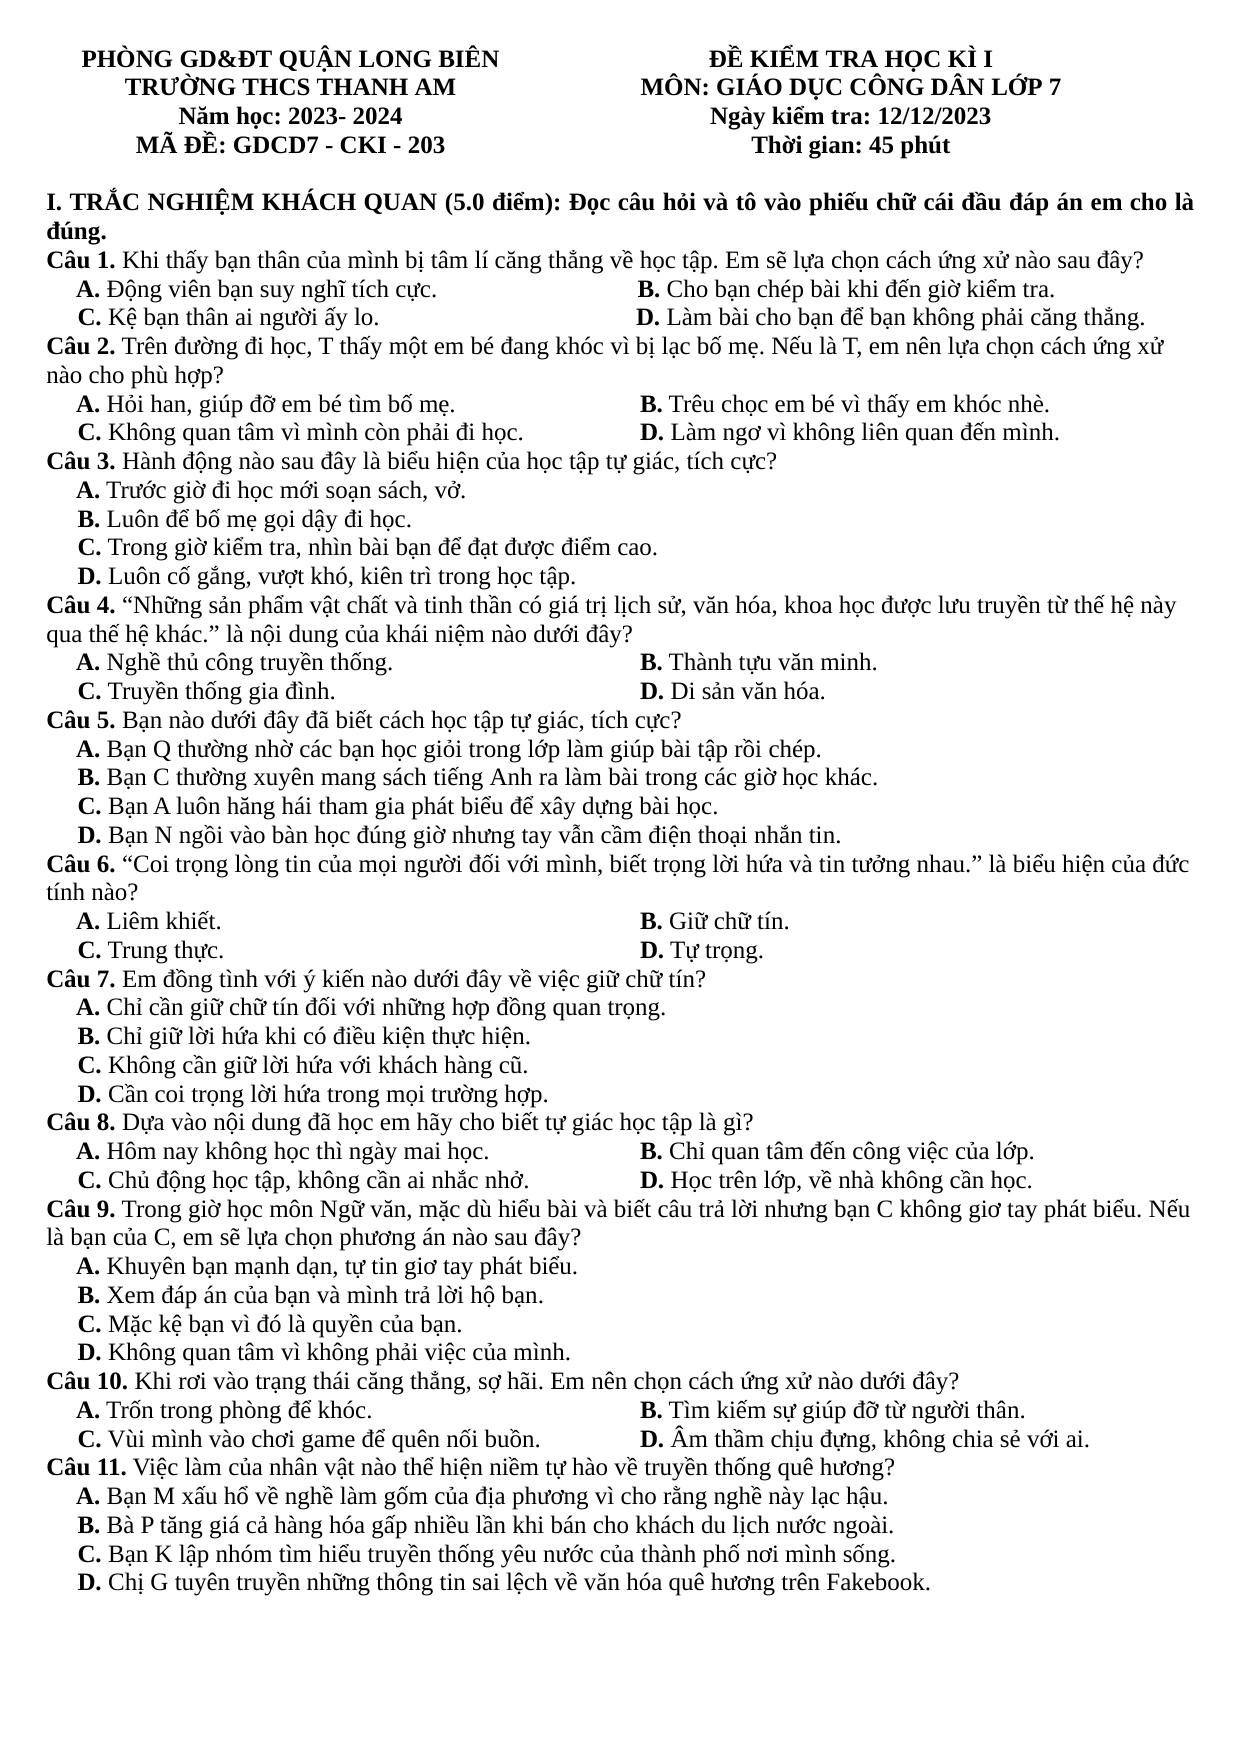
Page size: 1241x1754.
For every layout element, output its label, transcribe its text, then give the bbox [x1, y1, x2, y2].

text Câu 5. Bạn nào dưới đây đã biết cách học tập tự giác, tích cực? [46, 705, 1194, 734]
text B. Luôn để bố mẹ gọi dậy đi học. [46, 504, 1194, 532]
text Câu 4. “Những sản phẩm vật chất và tinh thần có giá trị lịch sử, văn hóa, khoa học được lưu truyền từ thế hệ này qua thế hệ khác.” là nội dung của khái niệm nào dưới đây? [46, 590, 1194, 647]
text A. Động viên bạn suy nghĩ tích cực. B. Cho bạn chép bài khi đến giờ kiểm tra. [46, 274, 1194, 302]
text C. Mặc kệ bạn vì đó là quyền của bạn. [46, 1309, 1194, 1337]
text Câu 9. Trong giờ học môn Ngữ văn, mặc dù hiểu bài và biết câu trả lời nhưng bạn C không giơ tay phát biểu. Nếu là bạn của C, em sẽ lựa chọn phương án nào sau đây? [46, 1194, 1194, 1251]
text Câu 7. Em đồng tình với ý kiến nào dưới đây về việc giữ chữ tín? [46, 964, 1194, 992]
text C. Bạn K lập nhóm tìm hiểu truyền thống yêu nước của thành phố nơi mình sống. [46, 1539, 1194, 1567]
text A. Bạn Q thường nhờ các bạn học giỏi trong lớp làm giúp bài tập rồi chép. [46, 734, 1194, 762]
text D. Luôn cố gắng, vượt khó, kiên trì trong học tập. [46, 561, 1194, 590]
text Câu 8. Dựa vào nội dung đã học em hãy cho biết tự giác học tập là gì? [46, 1107, 1194, 1136]
text A. Liêm khiết. B. Giữ chữ tín. [46, 906, 1194, 935]
text D. Cần coi trọng lời hứa trong mọi trường hợp. [46, 1079, 1194, 1107]
text Câu 10. Khi rơi vào trạng thái căng thẳng, sợ hãi. Em nên chọn cách ứng xử nào dưới đây? [46, 1366, 1194, 1395]
text B. Bạn C thường xuyên mang sách tiếng Anh ra làm bài trong các giờ học khác. [46, 762, 1194, 791]
text C. Kệ bạn thân ai người ấy lo. D. Làm bài cho bạn để bạn không phải căng thẳng. [46, 302, 1194, 331]
text A. Chỉ cần giữ chữ tín đối với những hợp đồng quan trọng. [46, 992, 1194, 1021]
text C. Bạn A luôn hăng hái tham gia phát biểu để xây dựng bài học. [46, 791, 1194, 820]
text B. Chỉ giữ lời hứa khi có điều kiện thực hiện. [46, 1021, 1194, 1050]
list I. TRẮC NGHIỆM KHÁCH QUAN (5.0 điểm): Đọc câu hỏi và tô vào phiếu chữ cái đầu đáp án em cho là đúng. [46, 187, 1194, 245]
text C. Trong giờ kiểm tra, nhìn bài bạn để đạt được điểm cao. [46, 532, 1194, 561]
text Câu 1. Khi thấy bạn thân của mình bị tâm lí căng thẳng về học tập. Em sẽ lựa chọn cách ứng xử nào sau đây? [46, 245, 1194, 274]
text A. Trước giờ đi học mới soạn sách, vở. [46, 475, 1194, 504]
text D. Chị G tuyên truyền những thông tin sai lệch về văn hóa quê hương trên Fakebook. [46, 1567, 1194, 1596]
table_header ĐỀ KIỂM TRA HỌC KÌ I MÔN: GIÁO DỤC CÔNG DÂN LỚP 7 Ngày kiểm tra: 12/12/2023 Thời gian: 45 phút [532, 44, 1169, 187]
text B. Bà P tăng giá cả hàng hóa gấp nhiều lần khi bán cho khách du lịch nước ngoài. [46, 1510, 1194, 1539]
text D. Bạn N ngồi vào bàn học đúng giờ nhưng tay vẫn cầm điện thoại nhắn tin. [46, 820, 1194, 849]
text C. Vùi mình vào chơi game để quên nối buồn. D. Âm thầm chịu đựng, không chia sẻ với ai. [46, 1424, 1194, 1452]
text B. Xem đáp án của bạn và mình trả lời hộ bạn. [46, 1280, 1194, 1309]
text C. Không quan tâm vì mình còn phải đi học. D. Làm ngơ vì không liên quan đến mình. [46, 417, 1194, 446]
text C. Truyền thống gia đình. D. Di sản văn hóa. [46, 676, 1194, 705]
text A. Bạn M xấu hổ về nghề làm gốm của địa phương vì cho rằng nghề này lạc hậu. [46, 1481, 1194, 1510]
text C. Chủ động học tập, không cần ai nhắc nhở. D. Học trên lớp, về nhà không cần học. [46, 1165, 1194, 1194]
text Câu 2. Trên đường đi học, T thấy một em bé đang khóc vì bị lạc bố mẹ. Nếu là T, em nên lựa chọn cách ứng xử nào cho phù hợp? [46, 331, 1194, 389]
text C. Không cần giữ lời hứa với khách hàng cũ. [46, 1050, 1194, 1079]
text Câu 11. Việc làm của nhân vật nào thể hiện niềm tự hào về truyền thống quê hương? [46, 1452, 1194, 1481]
text Câu 3. Hành động nào sau đây là biểu hiện của học tập tự giác, tích cực? [46, 446, 1194, 475]
text A. Nghề thủ công truyền thống. B. Thành tựu văn minh. [46, 647, 1194, 676]
table_header PHÒNG GD&ĐT QUẬN LONG BIÊN TRƯỜNG THCS THANH AM Năm học: 2023- 2024 MÃ ĐỀ: GDCD7 - CKI - 203 [49, 44, 532, 187]
text A. Khuyên bạn mạnh dạn, tự tin giơ tay phát biểu. [46, 1251, 1194, 1280]
text C. Trung thực. D. Tự trọng. [46, 935, 1194, 964]
text A. Hôm nay không học thì ngày mai học. B. Chỉ quan tâm đến công việc của lớp. [46, 1136, 1194, 1165]
text A. Hỏi han, giúp đỡ em bé tìm bố mẹ. B. Trêu chọc em bé vì thấy em khóc nhè. [46, 389, 1194, 417]
text D. Không quan tâm vì không phải việc của mình. [46, 1337, 1194, 1366]
text Câu 6. “Coi trọng lòng tin của mọi người đối với mình, biết trọng lời hứa và tin tưởng nhau.” là biểu hiện của đức tính nào? [46, 849, 1194, 906]
text A. Trốn trong phòng để khóc. B. Tìm kiếm sự giúp đỡ từ người thân. [46, 1395, 1194, 1424]
